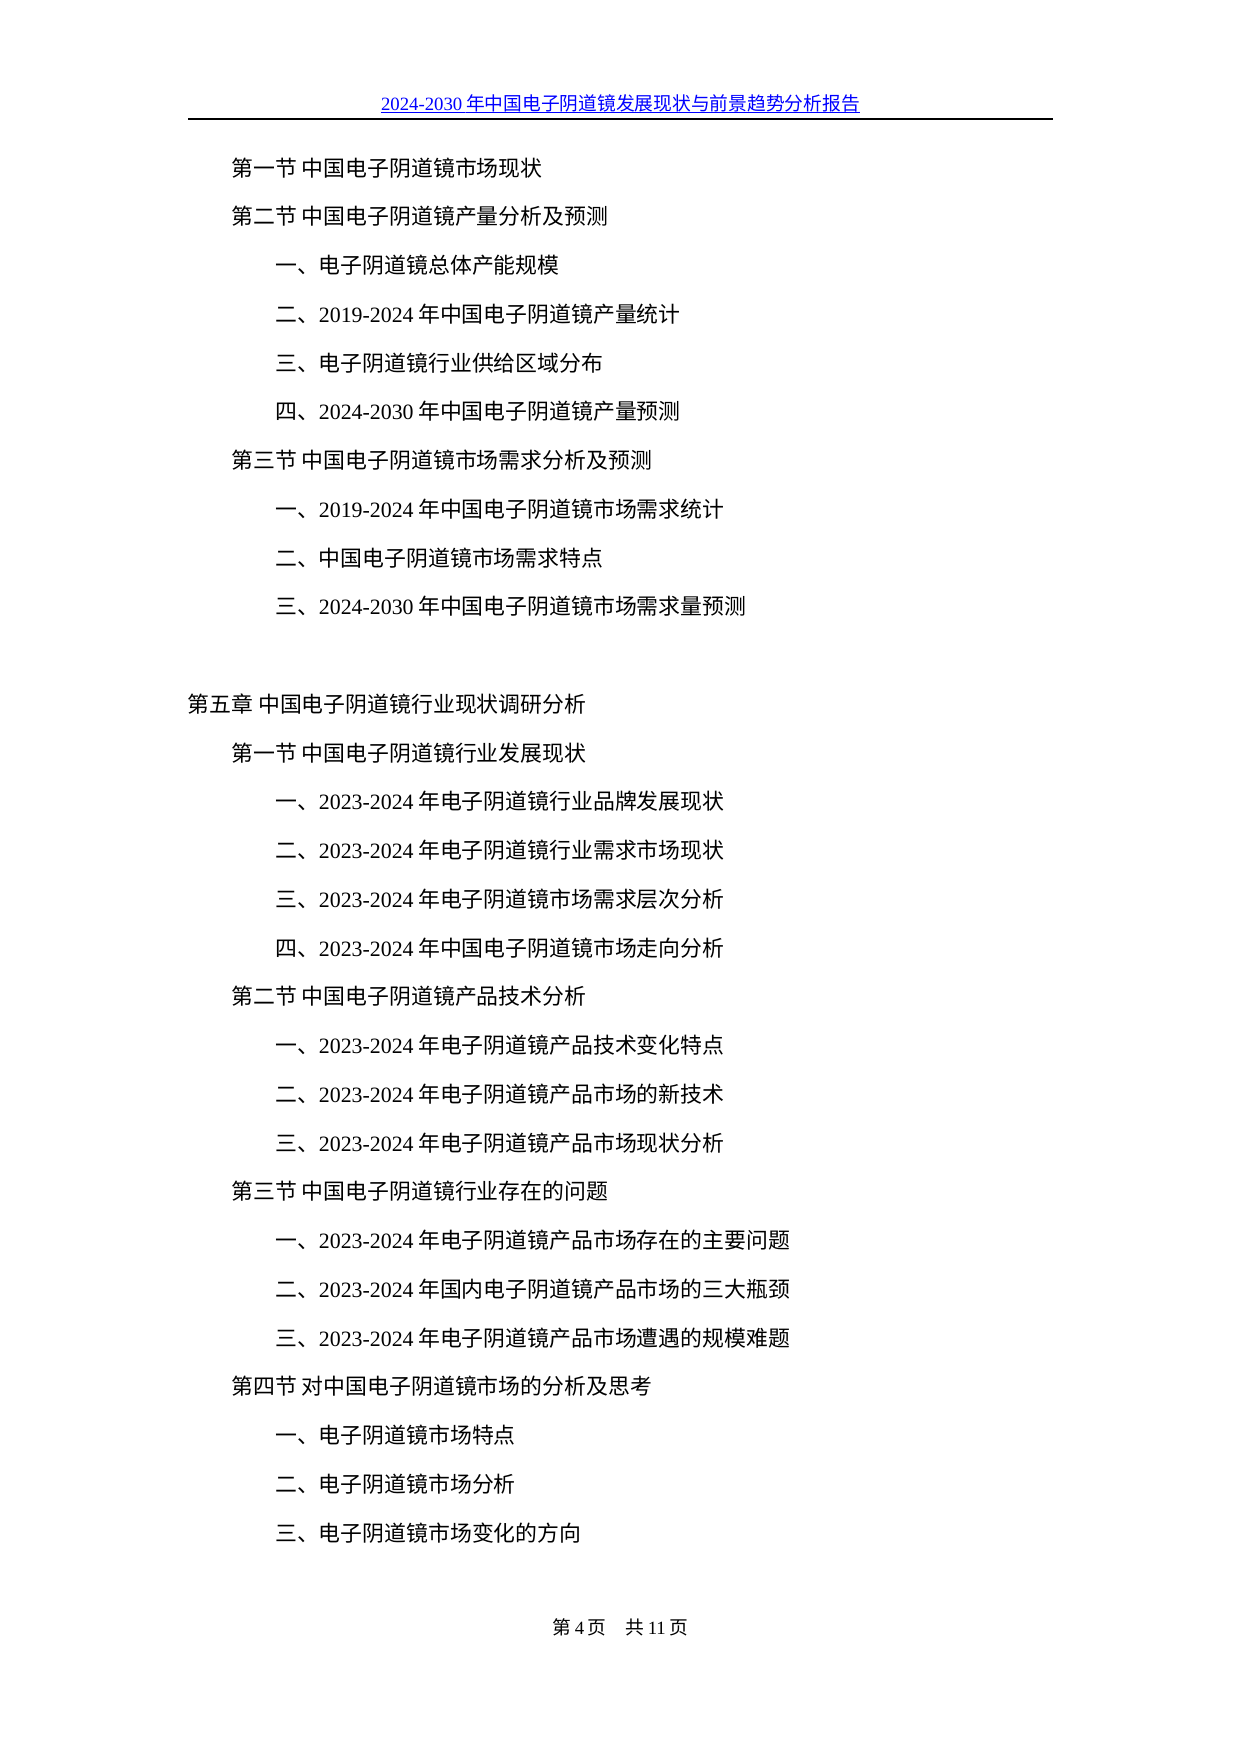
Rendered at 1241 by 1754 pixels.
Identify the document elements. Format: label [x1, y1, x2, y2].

text [187, 150, 1053, 1548]
